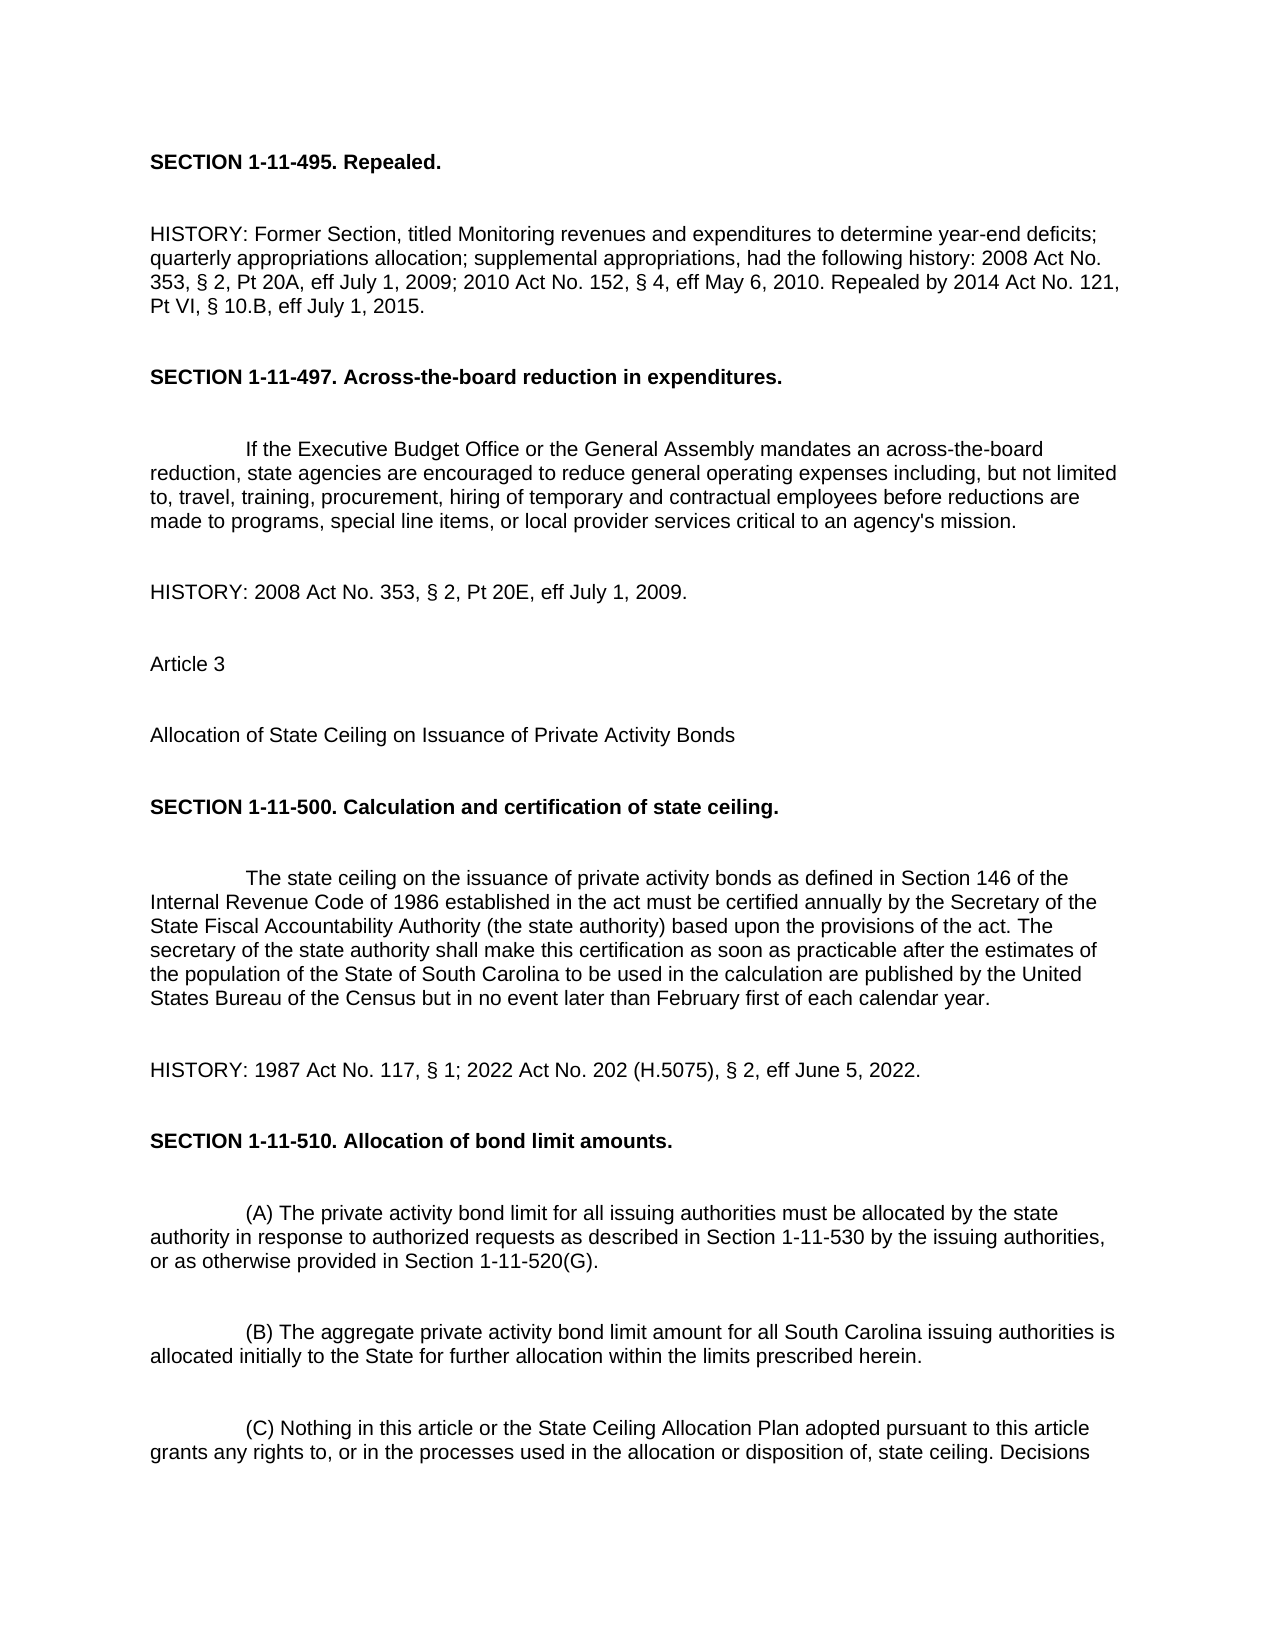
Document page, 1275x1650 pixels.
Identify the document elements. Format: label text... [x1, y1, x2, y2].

text The state ceiling on the issuance of private activity bonds as defined in Section 146 of the Internal Revenue Code of 1986 established in the act must be certified annually by the Secretary of the State Fiscal Accountability Authority (the state authority) based upon the provisions of the act. The secretary of the state authority shall make this certification as soon as practicable after the estimates of the population of the State of South Carolina to be used in the calculation are published by the United States Bureau of the Census but in no event later than February first of each calendar year. [150, 866, 1125, 1034]
text If the Executive Budget Office or the General Assembly mandates an across-the-board reduction, state agencies are encouraged to reduce general operating expenses including, but not limited to, travel, training, procurement, hiring of temporary and contractual employees before reductions are made to programs, special line items, or local provider services critical to an agency's mission. [150, 437, 1125, 556]
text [150, 1416, 1125, 1464]
text Allocation of State Ceiling on Issuance of Private Activity Bonds [150, 723, 1125, 771]
text SECTION 1-11-497. Across-the-board reduction in expenditures. [150, 365, 1125, 413]
text HISTORY: 2008 Act No. 353, § 2, Pt 20E, eff July 1, 2009. [150, 580, 1125, 628]
text (B) The aggregate private activity bond limit amount for all South Carolina issuing authorities is allocated initially to the State for further allocation within the limits prescribed herein. [150, 1320, 1125, 1392]
text SECTION 1-11-510. Allocation of bond limit amounts. [150, 1129, 1125, 1177]
text Article 3 [150, 652, 1125, 699]
text HISTORY: Former Section, titled Monitoring revenues and expenditures to determine year-end deficits; quarterly appropriations allocation; supplemental appropriations, had the following history: 2008 Act No. 353, § 2, Pt 20A, eff July 1, 2009; 2010 Act No. 152, § 4, eff May 6, 2010. Repealed by 2014 Act No. 121, Pt VI, § 10.B, eff July 1, 2015. [150, 222, 1125, 341]
text SECTION 1-11-500. Calculation and certification of state ceiling. [150, 795, 1125, 842]
text SECTION 1-11-495. Repealed. [150, 150, 1125, 198]
text HISTORY: 1987 Act No. 117, § 1; 2022 Act No. 202 (H.5075), § 2, eff June 5, 2022. [150, 1058, 1125, 1105]
text (A) The private activity bond limit for all issuing authorities must be allocated by the state authority in response to authorized requests as described in Section 1-11-530 by the issuing authorities, or as otherwise provided in Section 1-11-520(G). [150, 1201, 1125, 1296]
